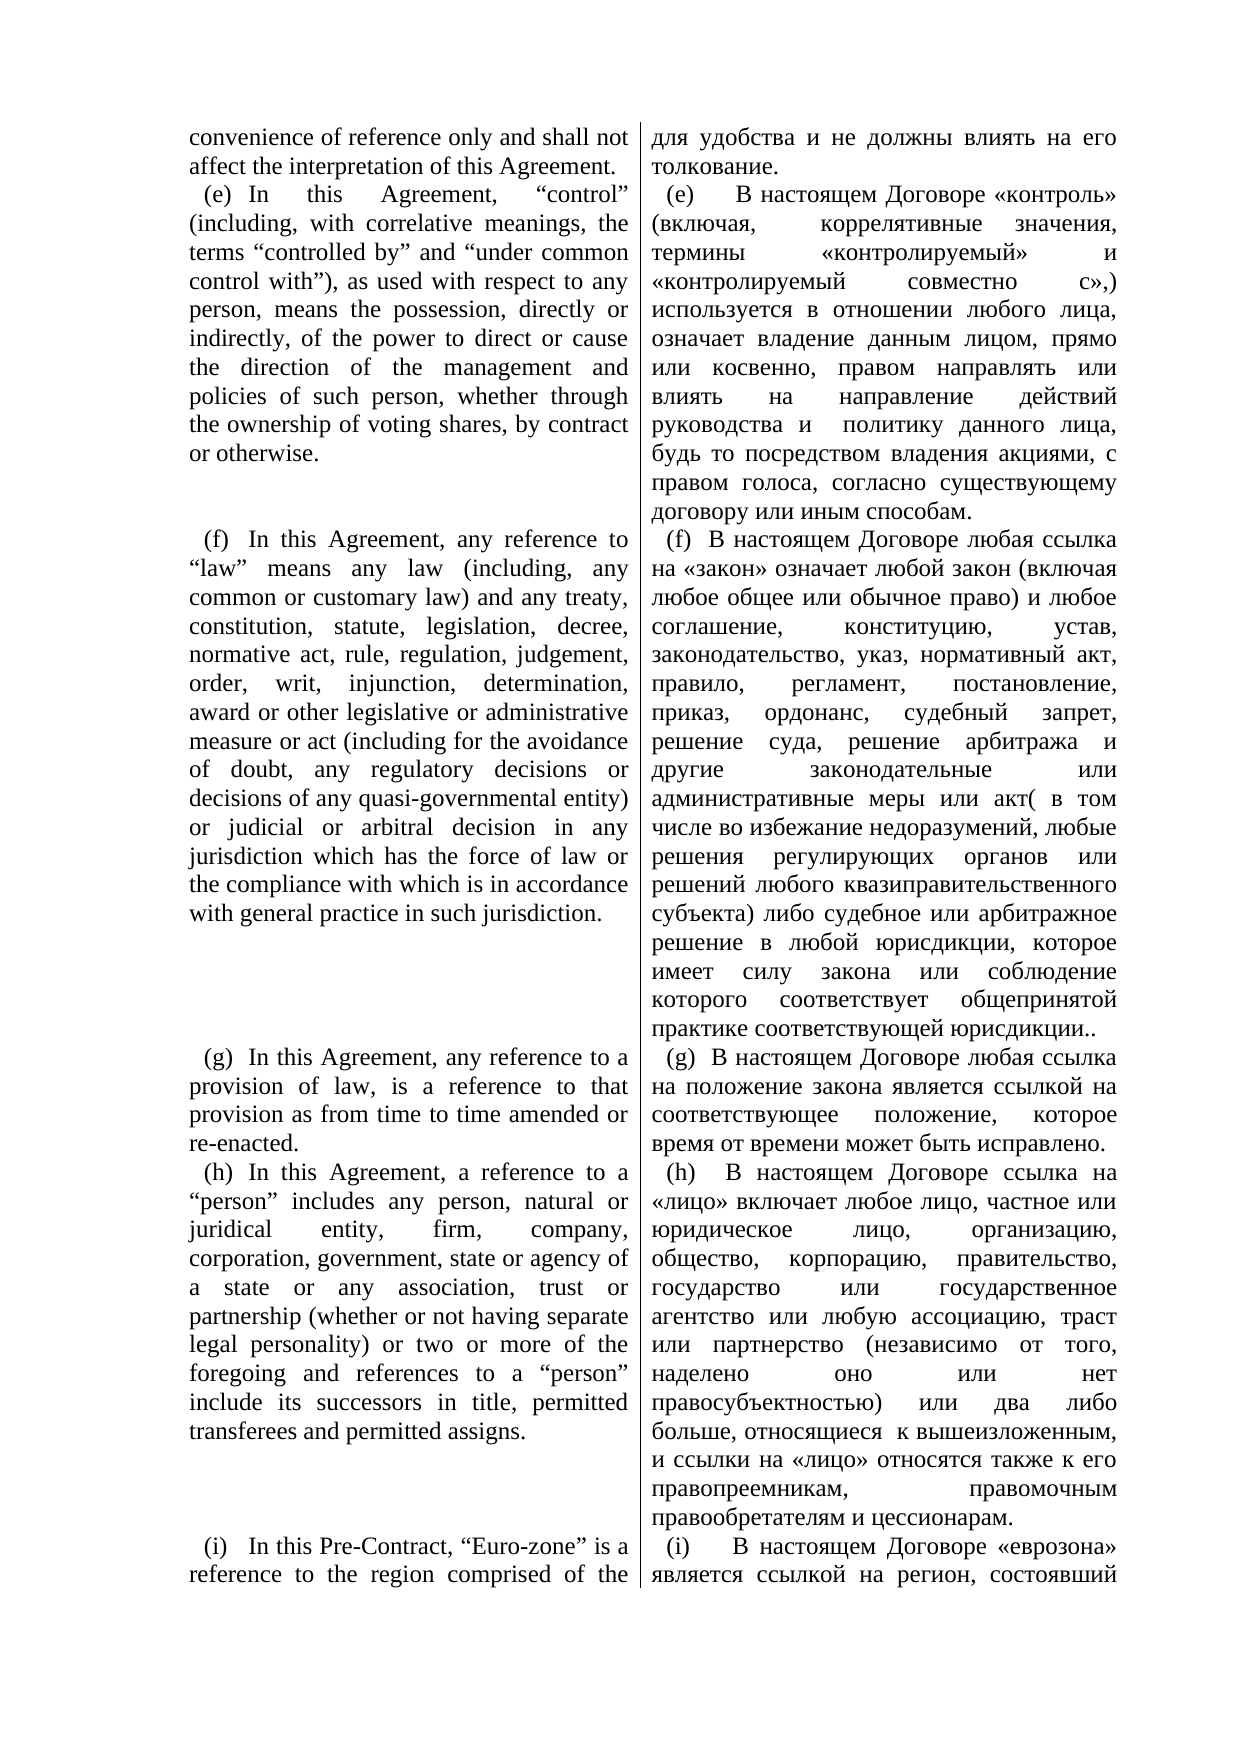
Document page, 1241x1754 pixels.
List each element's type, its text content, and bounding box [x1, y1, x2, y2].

table_cell In this Agreement, any reference to “law” means any law (including, any common or customary law) and any treaty, constitution, statute, legislation, decree, normative act, rule, regulation, judgement, order, writ, injunction, determination, award or other legislative or administrative measure or act (including for the avoidance of doubt, any regulatory decisions or decisions of any quasi-governmental entity) or judicial or arbitral decision in any jurisdiction which has the force of law or the compliance with which is in accordance with general practice in such jurisdiction. [178, 525, 640, 1042]
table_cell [641, 122, 1128, 179]
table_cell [178, 122, 640, 179]
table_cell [178, 1531, 640, 1588]
table_cell In this Agreement, a reference to a “person” includes any person, natural or juridical entity, firm, company, corporation, government, state or agency of a state or any association, trust or partnership (whether or not having separate legal personality) or two or more of the foregoing and references to a “person” include its successors in title, permitted transferees and permitted assigns. [178, 1157, 640, 1531]
table_cell In this Agreement, “control” (including, with correlative meanings, the terms “controlled by” and “under common control with”), as used with respect to any person, means the possession, directly or indirectly, of the power to direct or cause the direction of the management and policies of such person, whether through the ownership of voting shares, by contract or otherwise. [178, 180, 640, 524]
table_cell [641, 1531, 1128, 1588]
table_cell (e) В настоящем Договоре «контроль» (включая, коррелятивные значения, термины «контролируемый» и «контролируемый совместно с»,) используется в отношении любого лица, означает владение данным лицом, прямо или косвенно, правом направлять или влиять на направление действий руководства и политику данного лица, будь то посредством владения акциями, с правом голоса, согласно существующему договору или иным способам. [641, 180, 1128, 524]
table_cell (f) В настоящем Договоре любая ссылка на «закон» означает любой закон (включая любое общее или обычное право) и любое соглашение, конституцию, устав, законодательство, указ, нормативный акт, правило, регламент, постановление, приказ, ордонанс, судебный запрет, решение суда, решение арбитража и другие законодательные или административные меры или акт( в том числе во избежание недоразумений, любые решения регулирующих органов или решений любого квазиправительственного субъекта) либо судебное или арбитражное решение в любой юрисдикции, которое имеет силу закона или соблюдение которого соответствует общепринятой практике соответствующей юрисдикции.. [641, 525, 1128, 1042]
table_cell (g) В настоящем Договоре любая ссылка на положение закона является ссылкой на соответствующее положение, которое время от времени может быть исправлено. [641, 1042, 1128, 1157]
table_cell (h) В настоящем Договоре ссылка на «лицо» включает любое лицо, частное или юридическое лицо, организацию, общество, корпорацию, правительство, государство или государственное агентство или любую ассоциацию, траст или партнерство (независимо от того, наделено оно или нет правосубъектностью) или два либо больше, относящиеся к вышеизложенным, и ссылки на «лицо» относятся также к его правопреемникам, правомочным правообретателям и цессионарам. [641, 1157, 1128, 1531]
table_cell In this Agreement, any reference to a provision of law, is a reference to that provision as from time to time amended or re-enacted. [178, 1042, 640, 1157]
